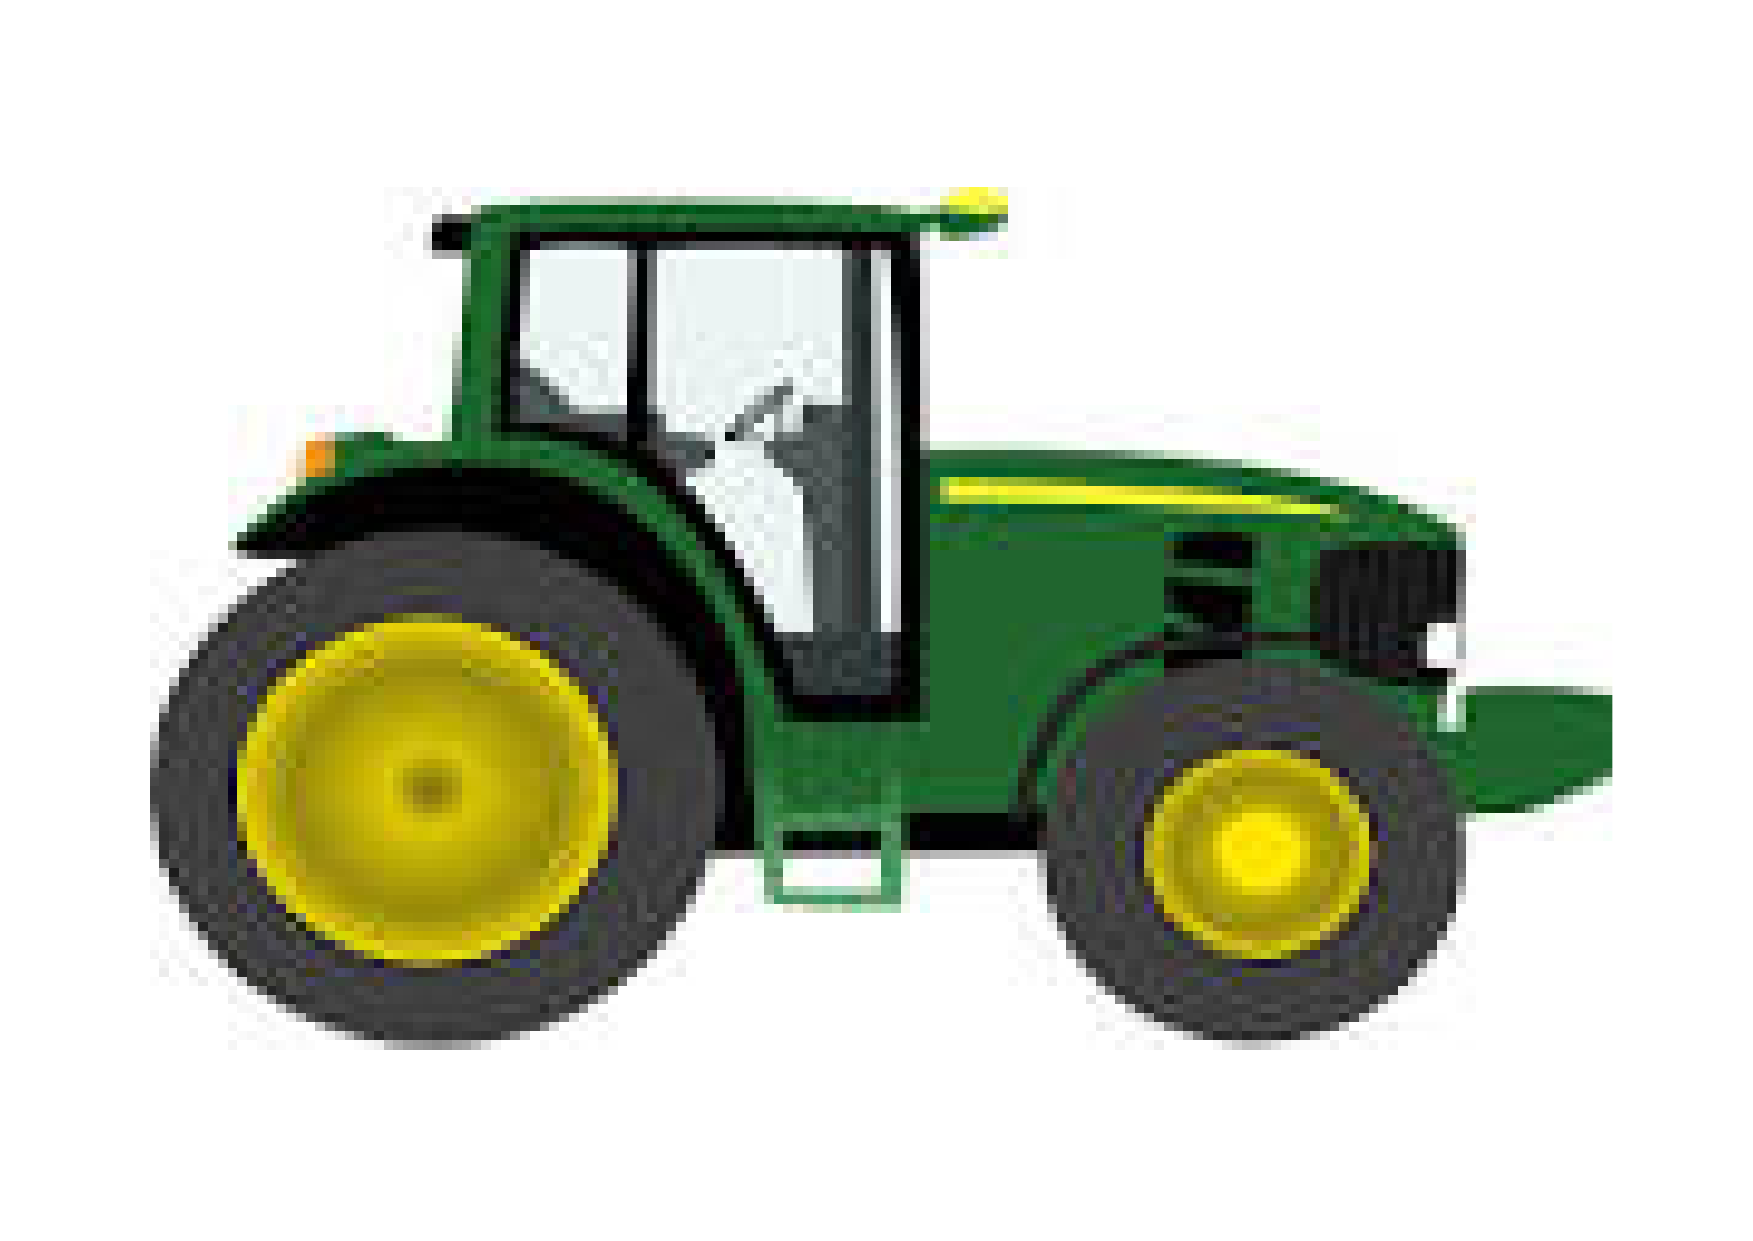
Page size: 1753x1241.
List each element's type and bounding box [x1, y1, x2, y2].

picture [150, 187, 1613, 1050]
